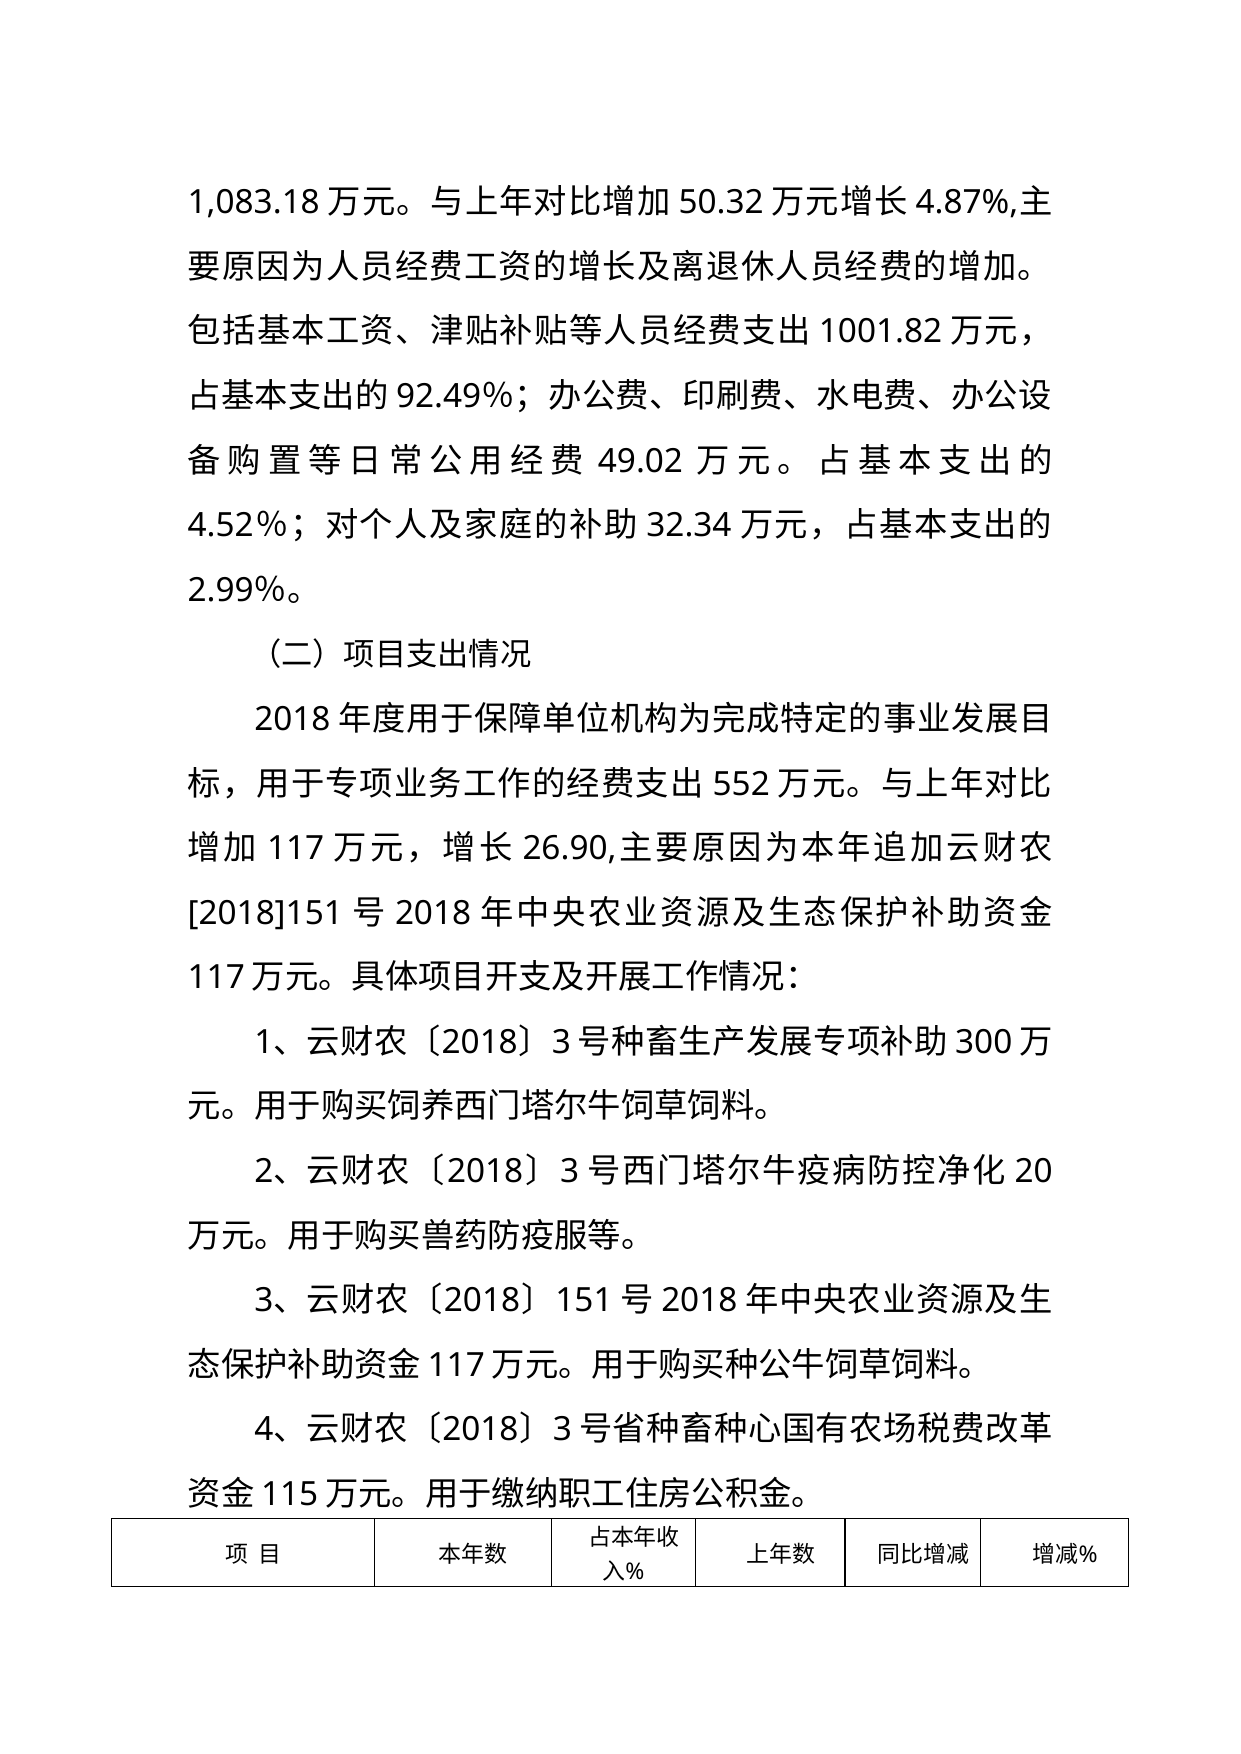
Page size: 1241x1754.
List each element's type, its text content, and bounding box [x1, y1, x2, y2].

list 云财农〔2018〕151号2018年中央农业资源及生态保护补助资金117万元。用于购买种公牛饲草饲料。 [187, 1260, 1053, 1389]
list 云财农〔2018〕3号西门塔尔牛疫病防控净化20万元。用于购买兽药防疫服等。 [187, 1131, 1053, 1260]
table_header 上年数 [696, 1519, 844, 1586]
list 云财农〔2018〕3号种畜生产发展专项补助300万元。用于购买饲养西门塔尔牛饲草饲料。 [187, 1002, 1053, 1131]
table_header 项 目 [112, 1519, 374, 1586]
text 2018年度用于保障单位机构为完成特定的事业发展目标，用于专项业务工作的经费支出552万元。与上年对比增加117万元，增长26.90,主要原因为本年追加云财农[2018]151号2018年中央农业资源及生态保护补助资金117万元。具体项目开支及开展工作情况： [187, 679, 1053, 1002]
table_header 增减% [981, 1519, 1128, 1586]
table_header 本年数 [375, 1519, 551, 1586]
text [187, 162, 1053, 614]
text （二）项目支出情况 [187, 614, 1053, 679]
list 云财农〔2018〕3号省种畜种心国有农场税费改革资金115万元。用于缴纳职工住房公积金。 [187, 1389, 1053, 1518]
table_header 占本年收入% [552, 1519, 695, 1586]
table_header 同比增减 [846, 1519, 980, 1586]
